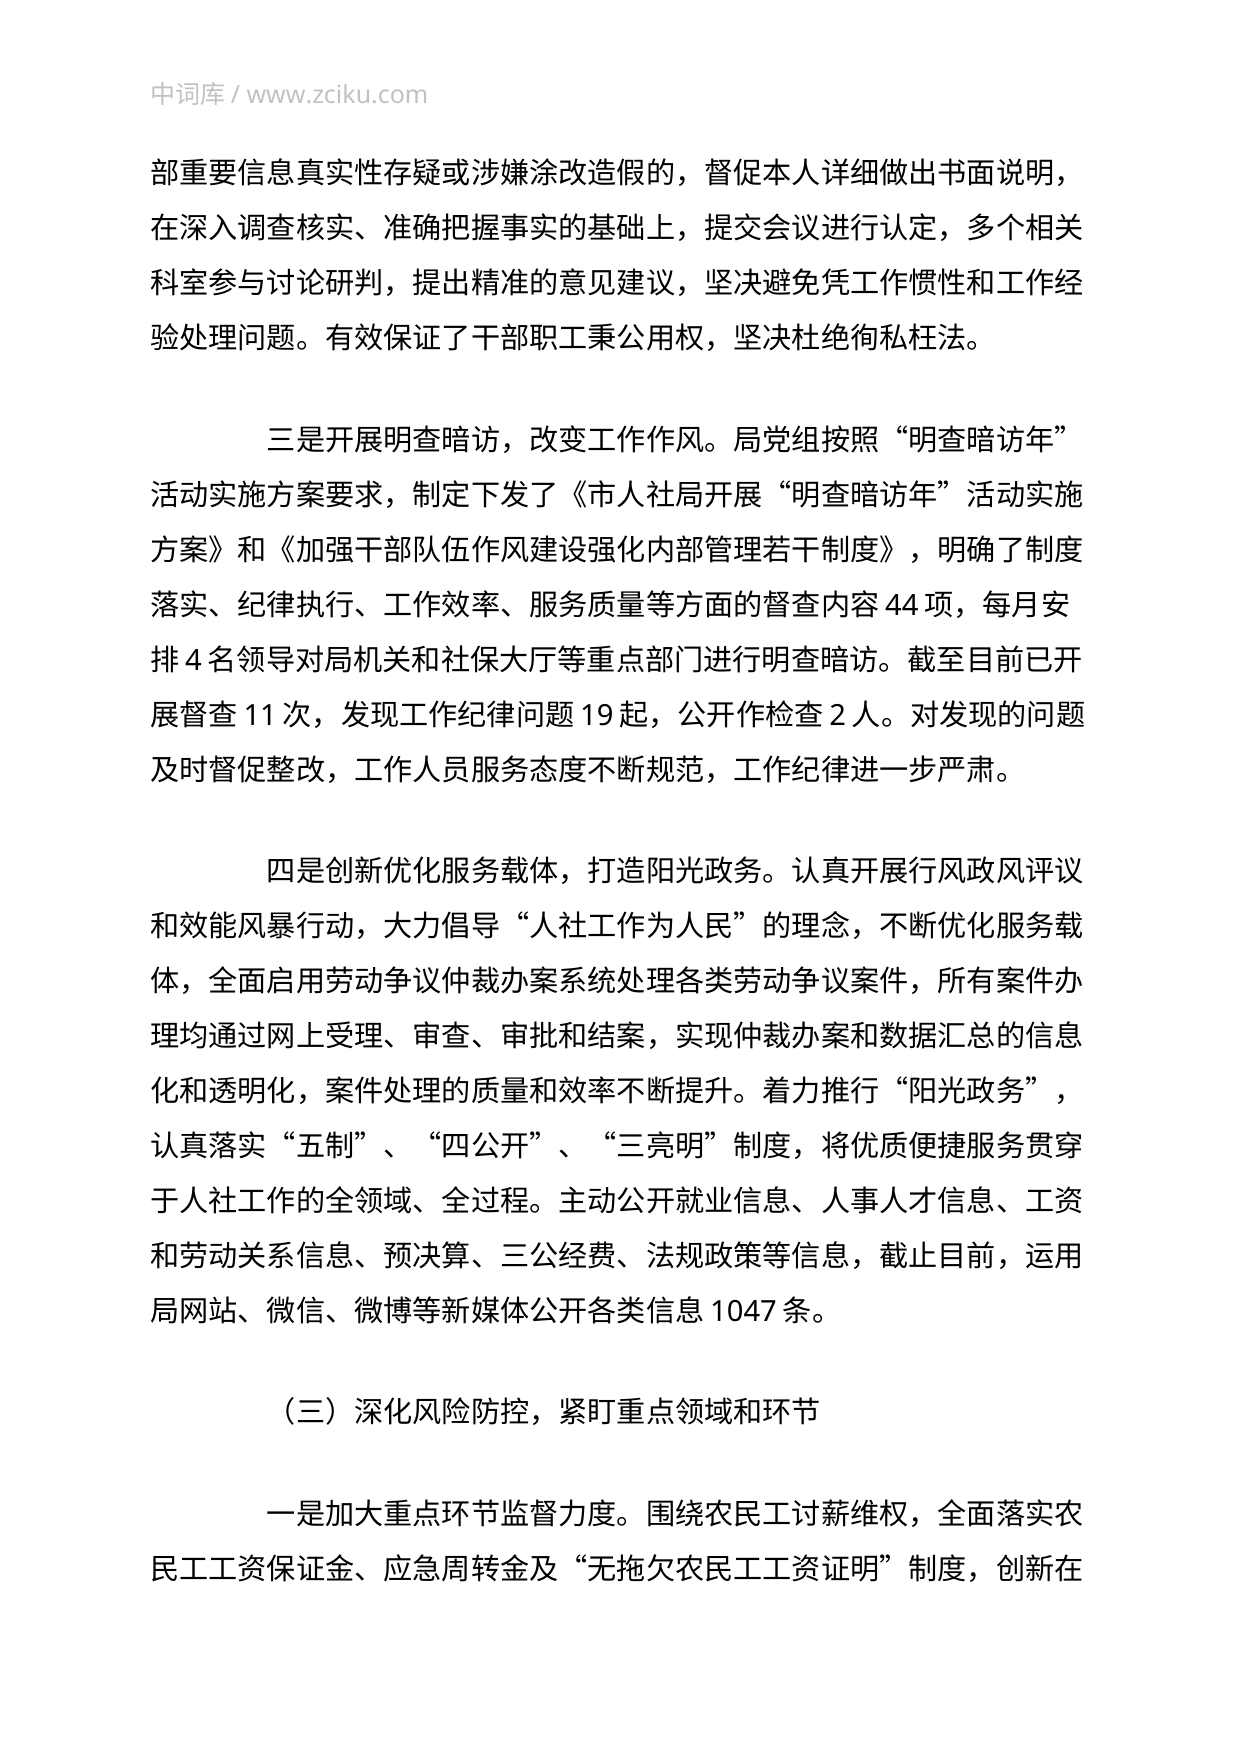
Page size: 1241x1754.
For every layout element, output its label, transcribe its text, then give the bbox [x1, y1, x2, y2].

text 三是开展明查暗访，改变工作作风。局党组按照“明查暗访年”活动实施方案要求，制定下发了《市人社局开展“明查暗访年”活动实施方案》和《加强干部队伍作风建设强化内部管理若干制度》，明确了制度落实、纪律执行、工作效率、服务质量等方面的督查内容44项，每月安排4名领导对局机关和社保大厅等重点部门进行明查暗访。截至目前已开展督查11次，发现工作纪律问题19起，公开作检查2人。对发现的问题及时督促整改，工作人员服务态度不断规范，工作纪律进一步严肃。 [150, 416, 1090, 788]
text 四是创新优化服务载体，打造阳光政务。认真开展行风政风评议和效能风暴行动，大力倡导“人社工作为人民”的理念，不断优化服务载体，全面启用劳动争议仲裁办案系统处理各类劳动争议案件，所有案件办理均通过网上受理、审查、审批和结案，实现仲裁办案和数据汇总的信息化和透明化，案件处理的质量和效率不断提升。着力推行“阳光政务”，认真落实“五制”、“四公开”、“三亮明”制度，将优质便捷服务贯穿于人社工作的全领域、全过程。主动公开就业信息、人事人才信息、工资和劳动关系信息、预决算、三公经费、法规政策等信息，截止目前，运用局网站、微信、微博等新媒体公开各类信息1047条。 [150, 848, 1090, 1329]
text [150, 1491, 1090, 1588]
text （三）深化风险防控，紧盯重点领域和环节 [150, 1389, 1090, 1431]
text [150, 150, 1090, 357]
